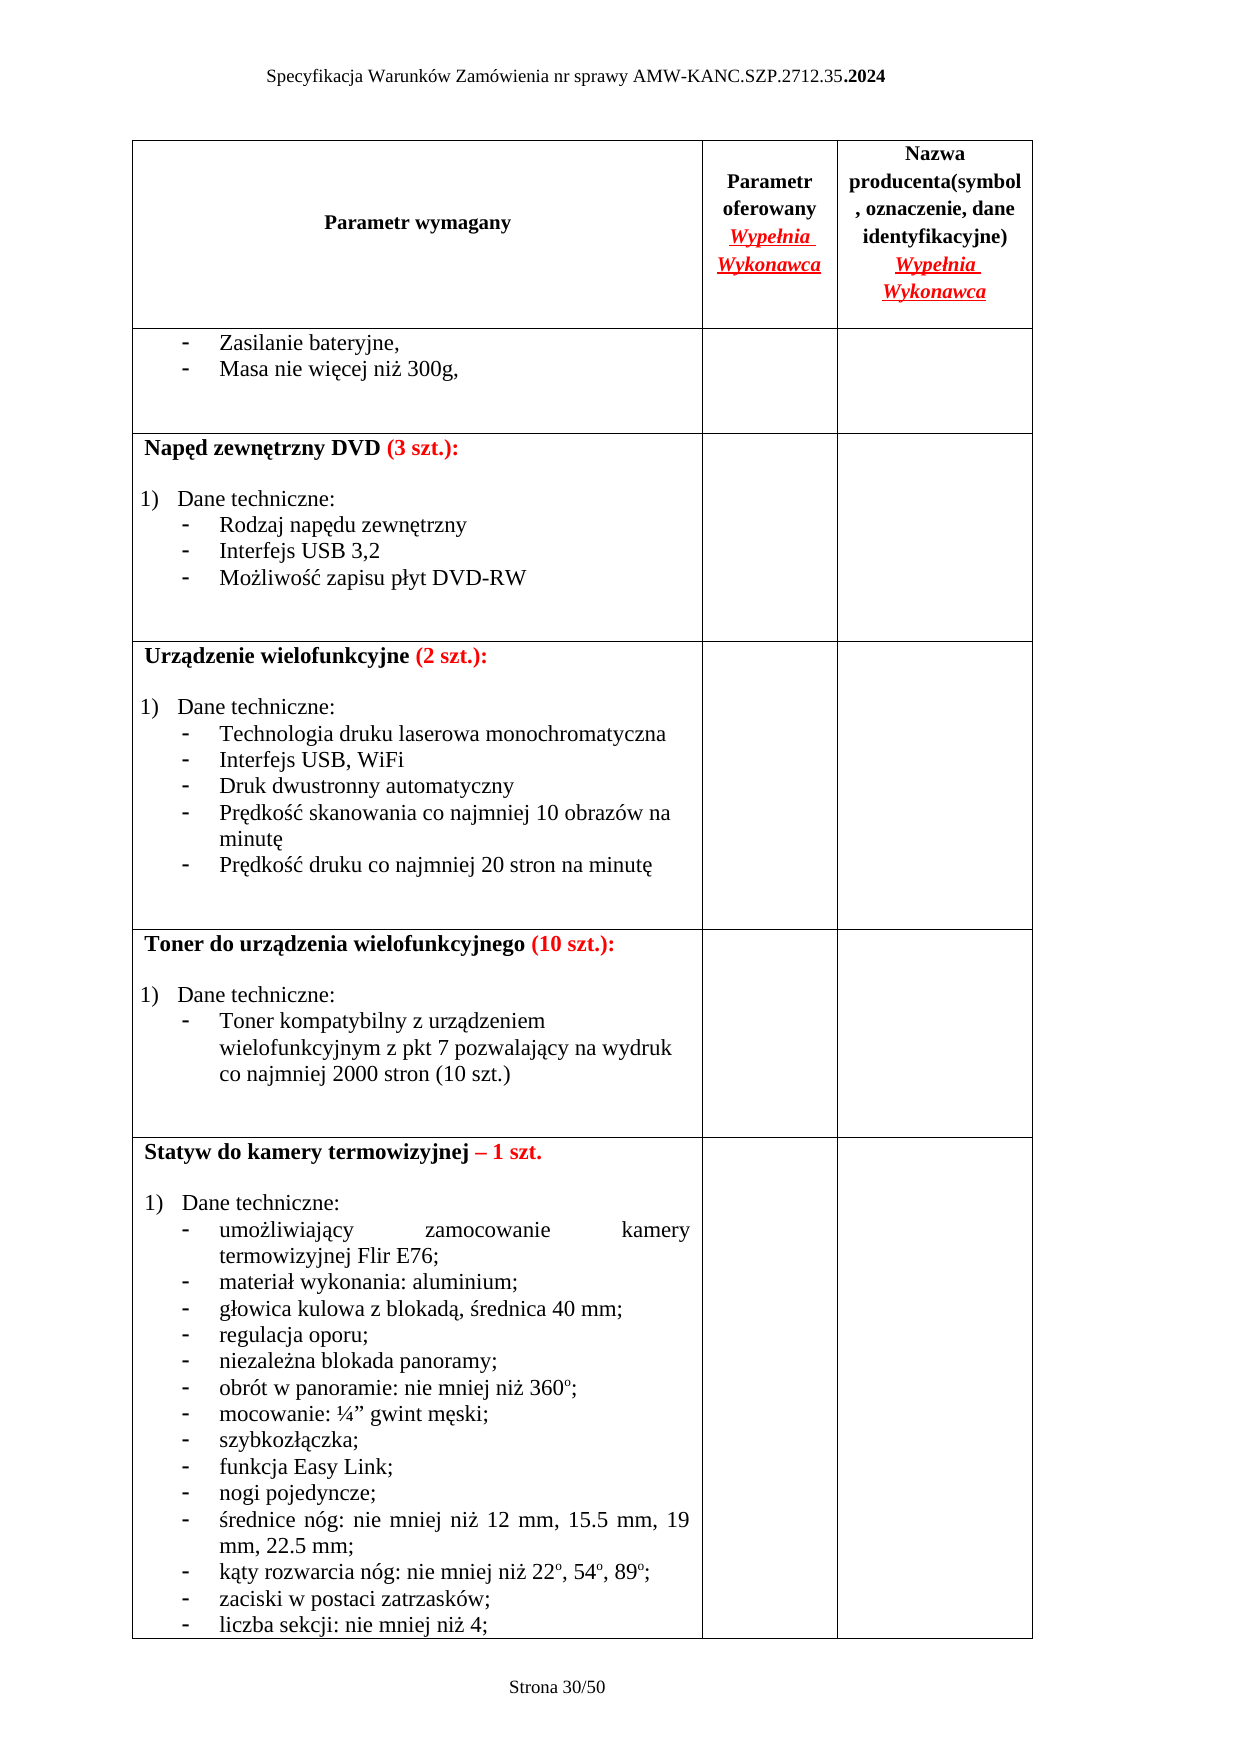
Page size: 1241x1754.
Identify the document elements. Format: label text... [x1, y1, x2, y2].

table_header Parametr oferowany Wypełnia Wykonawca [703, 141, 837, 328]
table_cell [838, 930, 1032, 1137]
table_cell [703, 329, 837, 433]
table_header Parametr wymagany [133, 141, 702, 328]
table_cell Urządzenie wielofunkcyjne (2 szt.): Dane techniczne: Technologia druku laserowa monochromatyczna Interfejs USB, WiFi Druk dwustronny automatyczny Prędkość skanowania co najmniej 10 obrazów na minutę Prędkość druku co najmniej 20 stron na minutę [133, 642, 702, 929]
table_cell Toner do urządzenia wielofunkcyjnego (10 szt.): Dane techniczne: Toner kompatybilny z urządzeniem wielofunkcyjnym z pkt 7 pozwalający na wydruk co najmniej 2000 stron (10 szt.) [133, 930, 702, 1137]
table_header Nazwa producenta(symbol, oznaczenie, dane identyfikacyjne) Wypełnia Wykonawca [838, 141, 1032, 328]
table_cell [703, 642, 837, 929]
table_cell [703, 434, 837, 641]
table_cell Napęd zewnętrzny DVD (3 szt.): Dane techniczne: Rodzaj napędu zewnętrzny Interfejs USB 3,2 Możliwość zapisu płyt DVD-RW [133, 434, 702, 641]
table_cell [703, 930, 837, 1137]
table_cell Kalkulator (20 szt.): Dane techniczne: Wyświetlacz LCD co najmniej 8 pozycji, Zasilanie bateryjne, Masa nie więcej niż 300g, [133, 329, 702, 433]
table_cell [838, 329, 1032, 433]
table_cell [838, 642, 1032, 929]
table_cell [838, 434, 1032, 641]
table_cell [703, 1138, 837, 1637]
table_cell [838, 1138, 1032, 1637]
